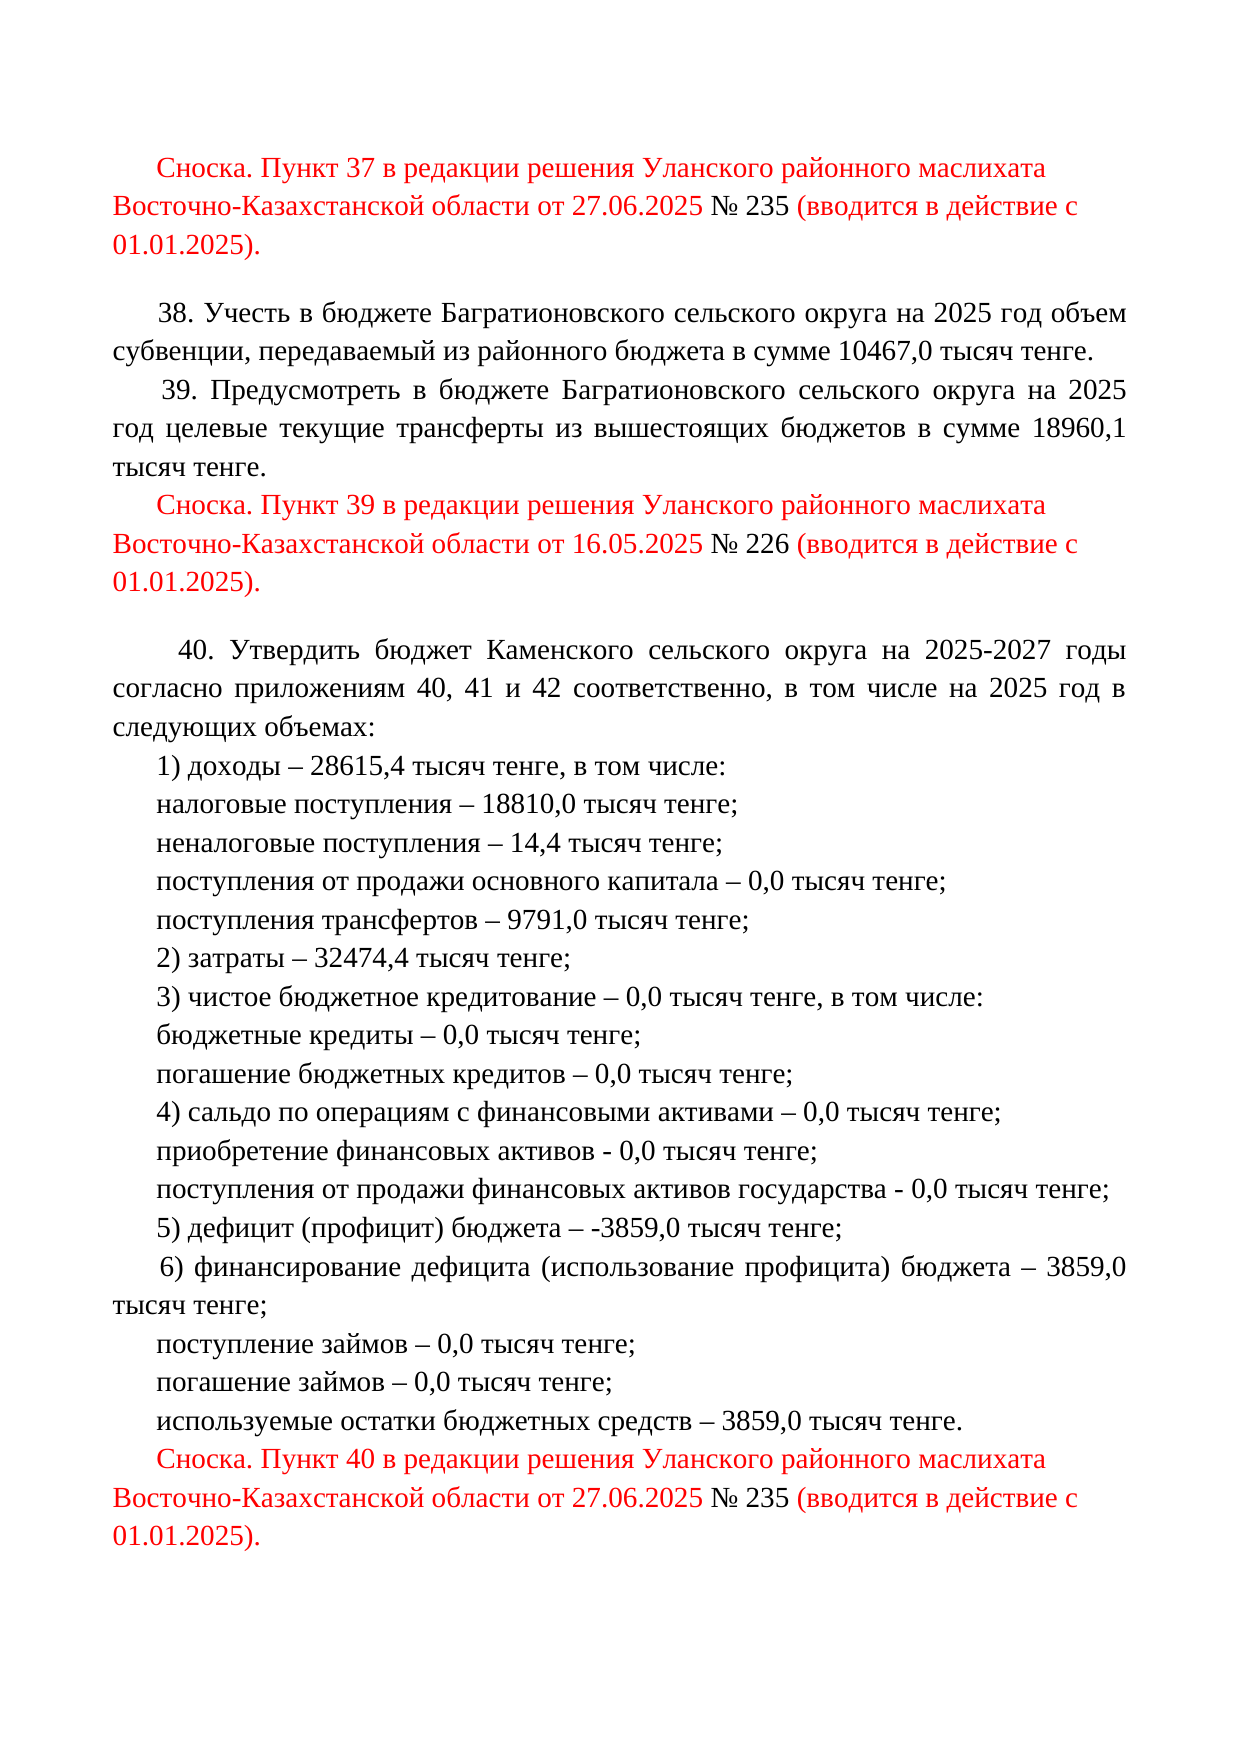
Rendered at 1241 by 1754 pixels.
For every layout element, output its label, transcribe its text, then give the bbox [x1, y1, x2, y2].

text 1) доходы – 28615,4 тысяч тенге, в том числе: [112, 748, 1128, 781]
text поступление займов – 0,0 тысяч тенге; [112, 1326, 1128, 1359]
text Сноска. Пункт 39 в редакции решения Уланского районного маслихата Восточно-Казахстанской области от 16.05.2025 № 226 (вводится в действие с 01.01.2025). [112, 487, 1128, 628]
text поступления от продажи финансовых активов государства - 0,0 тысяч тенге; [112, 1172, 1128, 1205]
text 38. Учесть в бюджете Багратионовского сельского округа на 2025 год объем субвенции, передаваемый из районного бюджета в сумме 10467,0 тысяч тенге. [112, 295, 1128, 367]
text 40. Утвердить бюджет Каменского сельского округа на 2025-2027 годы согласно приложениям 40, 41 и 42 соответственно, в том числе на 2025 год в следующих объемах: [112, 632, 1128, 743]
text погашение бюджетных кредитов – 0,0 тысяч тенге; [112, 1056, 1128, 1089]
text поступления от продажи основного капитала – 0,0 тысяч тенге; [112, 863, 1128, 897]
text используемые остатки бюджетных средств – 3859,0 тысяч тенге. [112, 1403, 1128, 1436]
text неналоговые поступления – 14,4 тысяч тенге; [112, 825, 1128, 858]
text 5) дефицит (профицит) бюджета – -3859,0 тысяч тенге; [112, 1210, 1128, 1244]
text Сноска. Пункт 40 в редакции решения Уланского районного маслихата Восточно-Казахстанской области от 27.06.2025 № 235 (вводится в действие с 01.01.2025). [112, 1441, 1128, 1582]
text бюджетные кредиты – 0,0 тысяч тенге; [112, 1017, 1128, 1051]
text Сноска. Пункт 37 в редакции решения Уланского районного маслихата Восточно-Казахстанской области от 27.06.2025 № 235 (вводится в действие с 01.01.2025). [112, 150, 1128, 291]
text 2) затраты – 32474,4 тысяч тенге; [112, 940, 1128, 974]
text 6) финансирование дефицита (использование профицита) бюджета – 3859,0 тысяч тенге; [112, 1249, 1128, 1321]
text поступления трансфертов – 9791,0 тысяч тенге; [112, 902, 1128, 935]
text погашение займов – 0,0 тысяч тенге; [112, 1364, 1128, 1398]
text приобретение финансовых активов - 0,0 тысяч тенге; [112, 1133, 1128, 1167]
text 3) чистое бюджетное кредитование – 0,0 тысяч тенге, в том числе: [112, 979, 1128, 1012]
text 4) сальдо по операциям с финансовыми активами – 0,0 тысяч тенге; [112, 1094, 1128, 1128]
text налоговые поступления – 18810,0 тысяч тенге; [112, 786, 1128, 820]
text 39. Предусмотреть в бюджете Багратионовского сельского округа на 2025 год целевые текущие трансферты из вышестоящих бюджетов в сумме 18960,1 тысяч тенге. [112, 372, 1128, 482]
